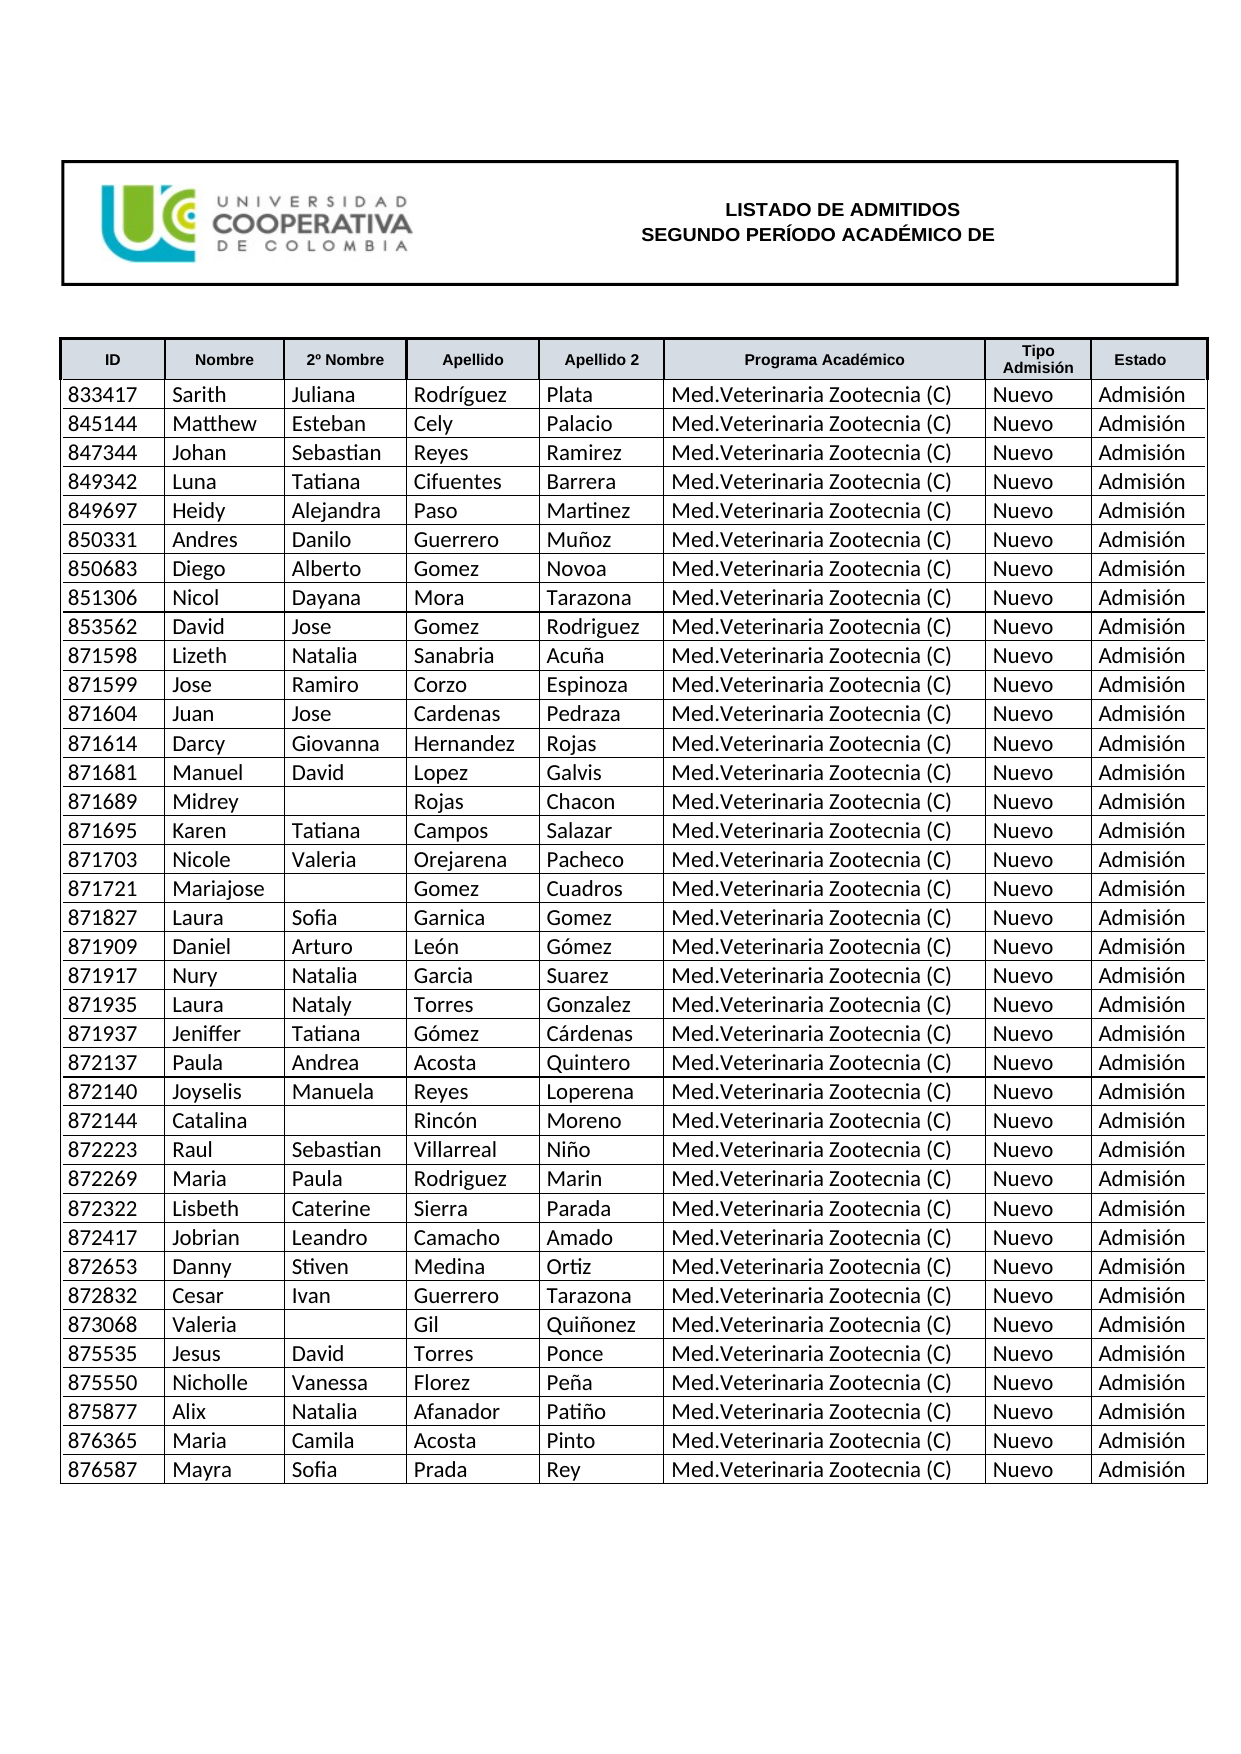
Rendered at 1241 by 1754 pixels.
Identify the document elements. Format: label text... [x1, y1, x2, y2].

table_cell 871721 [61, 873, 164, 902]
table_cell Pinto [540, 1426, 663, 1454]
table_cell Laura [165, 903, 284, 931]
table_cell 871599 [61, 670, 164, 698]
table_cell Plata [540, 380, 663, 408]
table_cell Admisión [1092, 495, 1207, 524]
table_cell Nuevo [986, 1397, 1091, 1425]
table_cell Admisión [1092, 437, 1207, 466]
table_cell 871917 [61, 960, 164, 989]
table_cell Parada [540, 1194, 663, 1222]
table_cell 876587 [61, 1454, 164, 1483]
table_cell Nuevo [986, 409, 1091, 437]
table_cell Cesar [165, 1281, 284, 1309]
table_cell Catalina [165, 1106, 284, 1134]
table_cell 871689 [61, 786, 164, 815]
table_cell Tatiana [285, 467, 406, 495]
table_cell Sanabria [407, 641, 539, 669]
table_cell Rey [540, 1455, 663, 1483]
table_cell Prada [407, 1455, 539, 1483]
table_cell Nuevo [986, 525, 1091, 553]
table_cell Villarreal [407, 1136, 539, 1163]
table_cell 849697 [61, 495, 164, 524]
table_cell Admisión [1092, 553, 1207, 582]
table_cell Nuevo [986, 1194, 1091, 1222]
table_cell Jose [285, 700, 406, 728]
table_header Programa Académico [665, 340, 984, 379]
table_cell Tatiana [285, 816, 406, 844]
table_cell Mora [407, 583, 539, 611]
table_cell Cardenas [407, 700, 539, 728]
table_cell Novoa [540, 554, 663, 582]
table_cell 850683 [61, 553, 164, 582]
table_cell Natalia [285, 1397, 406, 1425]
table_cell Reyes [407, 1078, 539, 1105]
table_cell Natalia [285, 641, 406, 669]
table_cell Gómez [540, 932, 663, 960]
table_cell Admisión [1092, 1164, 1207, 1193]
table_cell Rojas [407, 787, 539, 815]
table_cell Peña [540, 1368, 663, 1396]
table_cell Hernandez [407, 729, 539, 757]
table_cell 833417 [61, 379, 164, 408]
table_cell Admisión [1092, 670, 1207, 698]
table_cell Lizeth [165, 641, 284, 669]
table_cell Rincón [407, 1106, 539, 1134]
table_cell Ramirez [540, 438, 663, 466]
table_cell Sebastian [285, 438, 406, 466]
table_cell Admisión [1092, 1251, 1207, 1280]
table_cell Guerrero [407, 1281, 539, 1309]
table_cell Nuevo [986, 1368, 1091, 1396]
table_cell Johan [165, 438, 284, 466]
table_cell Admisión [1092, 728, 1207, 757]
table_cell Admisión [1092, 1222, 1207, 1251]
table_cell Suarez [540, 961, 663, 989]
table_cell Nicholle [165, 1368, 284, 1396]
table_cell Gómez [407, 1019, 539, 1047]
table_cell Nuevo [986, 1455, 1091, 1483]
table_cell Med.Veterinaria Zootecnia (C) [664, 613, 985, 640]
table_cell Rodriguez [540, 613, 663, 640]
table_cell Joyselis [165, 1078, 284, 1105]
table_cell Luna [165, 467, 284, 495]
table_cell Sarith [165, 380, 284, 408]
table_cell Jesus [165, 1339, 284, 1367]
table_cell Sebastian [285, 1136, 406, 1163]
table_cell Galvis [540, 758, 663, 786]
table_cell Med.Veterinaria Zootecnia (C) [664, 729, 985, 757]
table_cell Campos [407, 816, 539, 844]
table_cell Nuevo [986, 613, 1091, 640]
table_cell Med.Veterinaria Zootecnia (C) [664, 1281, 985, 1309]
table_cell Nuevo [986, 700, 1091, 728]
table_cell 871935 [61, 989, 164, 1018]
table_cell David [165, 613, 284, 640]
table_cell Karen [165, 816, 284, 844]
table_cell Med.Veterinaria Zootecnia (C) [664, 467, 985, 495]
table_cell Ponce [540, 1339, 663, 1367]
table_cell Midrey [165, 787, 284, 815]
table_cell Jose [285, 613, 406, 640]
table_cell Cárdenas [540, 1019, 663, 1047]
table_cell Med.Veterinaria Zootecnia (C) [664, 1397, 985, 1425]
table_cell Med.Veterinaria Zootecnia (C) [664, 1106, 985, 1134]
table_cell Nuevo [986, 874, 1091, 902]
table_cell Patiño [540, 1397, 663, 1425]
table_cell 871604 [61, 699, 164, 728]
table_cell Nuevo [986, 467, 1091, 495]
table_cell Maria [165, 1426, 284, 1454]
table_cell 875535 [61, 1338, 164, 1367]
table_cell Torres [407, 1339, 539, 1367]
table_cell Acosta [407, 1426, 539, 1454]
table_cell Med.Veterinaria Zootecnia (C) [664, 787, 985, 815]
table_cell Med.Veterinaria Zootecnia (C) [664, 1165, 985, 1193]
table_cell Admisión [1092, 902, 1207, 931]
table_cell Nuevo [986, 845, 1091, 873]
table_cell Nuevo [986, 1048, 1091, 1076]
table_cell Valeria [165, 1310, 284, 1338]
table_cell Niño [540, 1136, 663, 1163]
table_cell Med.Veterinaria Zootecnia (C) [664, 1078, 985, 1105]
table_cell Esteban [285, 409, 406, 437]
table_cell Quintero [540, 1048, 663, 1076]
table_cell Alberto [285, 554, 406, 582]
table_cell Admisión [1092, 960, 1207, 989]
table_cell Nicole [165, 845, 284, 873]
table_cell Garnica [407, 903, 539, 931]
table_cell Nuevo [986, 1281, 1091, 1309]
table_cell Lisbeth [165, 1194, 284, 1222]
table_cell [285, 787, 406, 815]
table_cell Med.Veterinaria Zootecnia (C) [664, 554, 985, 582]
table_cell Med.Veterinaria Zootecnia (C) [664, 1252, 985, 1280]
table_cell Med.Veterinaria Zootecnia (C) [664, 1048, 985, 1076]
table_cell Med.Veterinaria Zootecnia (C) [664, 1194, 985, 1222]
table_cell Admisión [1092, 757, 1207, 786]
table_cell Orejarena [407, 845, 539, 873]
table_cell Marin [540, 1165, 663, 1193]
table_cell Tarazona [540, 583, 663, 611]
table_cell Nuevo [986, 583, 1091, 611]
table_cell Nuevo [986, 932, 1091, 960]
table_cell Palacio [540, 409, 663, 437]
table_cell Nury [165, 961, 284, 989]
table_cell Cely [407, 409, 539, 437]
table_cell Alejandra [285, 496, 406, 524]
table_cell Med.Veterinaria Zootecnia (C) [664, 380, 985, 408]
table_cell Med.Veterinaria Zootecnia (C) [664, 1019, 985, 1047]
table_cell Gomez [540, 903, 663, 931]
table_cell Espinoza [540, 671, 663, 698]
table_cell 872223 [61, 1135, 164, 1163]
table_cell Muñoz [540, 525, 663, 553]
table_cell Med.Veterinaria Zootecnia (C) [664, 700, 985, 728]
table_cell Med.Veterinaria Zootecnia (C) [664, 1136, 985, 1163]
table_cell Vanessa [285, 1368, 406, 1396]
table_cell 853562 [61, 611, 164, 640]
table_cell Admisión [1092, 524, 1207, 553]
table_cell Acosta [407, 1048, 539, 1076]
table_cell Mariajose [165, 874, 284, 902]
table_cell Gomez [407, 554, 539, 582]
table_cell Med.Veterinaria Zootecnia (C) [664, 671, 985, 698]
table_cell Nuevo [986, 1165, 1091, 1193]
table_cell 875550 [61, 1367, 164, 1396]
table_cell Admisión [1092, 1047, 1207, 1076]
table_cell 871827 [61, 902, 164, 931]
table_cell Nuevo [986, 1339, 1091, 1367]
table_cell 871614 [61, 728, 164, 757]
table_cell Torres [407, 990, 539, 1018]
table_header 2º Nombre [285, 340, 405, 379]
table_cell Admisión [1092, 466, 1207, 495]
table_cell Reyes [407, 438, 539, 466]
table_cell Matthew [165, 409, 284, 437]
table_cell Admisión [1092, 1367, 1207, 1396]
table_cell Gonzalez [540, 990, 663, 1018]
table_cell Ortiz [540, 1252, 663, 1280]
table_cell 873068 [61, 1309, 164, 1338]
table_cell 872269 [61, 1164, 164, 1193]
table_cell Valeria [285, 845, 406, 873]
table_cell Med.Veterinaria Zootecnia (C) [664, 816, 985, 844]
table_cell León [407, 932, 539, 960]
table_cell Admisión [1092, 989, 1207, 1018]
table_cell Diego [165, 554, 284, 582]
table_cell Pedraza [540, 700, 663, 728]
table_cell Admisión [1092, 1018, 1207, 1047]
table_cell Chacon [540, 787, 663, 815]
table_cell Juliana [285, 380, 406, 408]
table_cell Nuevo [986, 758, 1091, 786]
table_cell Med.Veterinaria Zootecnia (C) [664, 583, 985, 611]
table_cell Pacheco [540, 845, 663, 873]
table_cell Nuevo [986, 961, 1091, 989]
table_cell Rodríguez [407, 380, 539, 408]
table_cell Med.Veterinaria Zootecnia (C) [664, 409, 985, 437]
table_header Tipo Admisión [986, 340, 1090, 379]
table_cell Med.Veterinaria Zootecnia (C) [664, 1455, 985, 1483]
table_cell Daniel [165, 932, 284, 960]
table_cell Med.Veterinaria Zootecnia (C) [664, 1310, 985, 1338]
table_cell Jose [165, 671, 284, 698]
table_cell Admisión [1092, 1396, 1207, 1425]
table_cell Nuevo [986, 1019, 1091, 1047]
table_cell Med.Veterinaria Zootecnia (C) [664, 1223, 985, 1251]
table_header Estado [1092, 340, 1206, 379]
table_cell Admisión [1092, 611, 1207, 640]
table_cell Med.Veterinaria Zootecnia (C) [664, 845, 985, 873]
table_cell David [285, 1339, 406, 1367]
table_cell 851306 [61, 582, 164, 611]
table_cell Cuadros [540, 874, 663, 902]
table_cell Guerrero [407, 525, 539, 553]
table_cell 847344 [61, 437, 164, 466]
table_cell Rodriguez [407, 1165, 539, 1193]
table_cell Tatiana [285, 1019, 406, 1047]
table_cell Caterine [285, 1194, 406, 1222]
table_cell Amado [540, 1223, 663, 1251]
table_cell Admisión [1092, 1425, 1207, 1454]
table_cell 872144 [61, 1105, 164, 1134]
table_cell Nuevo [986, 729, 1091, 757]
table_cell Nuevo [986, 1426, 1091, 1454]
table_cell Camacho [407, 1223, 539, 1251]
table_cell Stiven [285, 1252, 406, 1280]
table_cell Nuevo [986, 641, 1091, 669]
table_cell Admisión [1092, 1135, 1207, 1163]
table_cell Jeniffer [165, 1019, 284, 1047]
table_cell Nuevo [986, 816, 1091, 844]
table_cell Nuevo [986, 671, 1091, 698]
table_cell Paula [165, 1048, 284, 1076]
table_cell Nuevo [986, 1136, 1091, 1163]
table_cell Lopez [407, 758, 539, 786]
table_cell Med.Veterinaria Zootecnia (C) [664, 903, 985, 931]
table_cell Maria [165, 1165, 284, 1193]
table_header Apellido [408, 340, 538, 379]
table_cell Darcy [165, 729, 284, 757]
table_cell Nuevo [986, 554, 1091, 582]
table_cell Manuela [285, 1078, 406, 1105]
table_cell Gomez [407, 613, 539, 640]
table_cell Martinez [540, 496, 663, 524]
table_cell Jobrian [165, 1223, 284, 1251]
table_cell Nuevo [986, 1310, 1091, 1338]
table_cell Ramiro [285, 671, 406, 698]
table_header Nombre [166, 340, 283, 379]
table_cell Med.Veterinaria Zootecnia (C) [664, 758, 985, 786]
table_cell [285, 874, 406, 902]
table_cell David [285, 758, 406, 786]
table_cell Med.Veterinaria Zootecnia (C) [664, 438, 985, 466]
table_cell Quiñonez [540, 1310, 663, 1338]
table_cell Gomez [407, 874, 539, 902]
table_cell Med.Veterinaria Zootecnia (C) [664, 1339, 985, 1367]
table_cell Nataly [285, 990, 406, 1018]
table_cell Med.Veterinaria Zootecnia (C) [664, 990, 985, 1018]
table_cell Paula [285, 1165, 406, 1193]
table_cell Med.Veterinaria Zootecnia (C) [664, 874, 985, 902]
table_cell Nuevo [986, 1252, 1091, 1280]
table_cell Nuevo [986, 990, 1091, 1018]
table_cell Alix [165, 1397, 284, 1425]
table_cell 871909 [61, 931, 164, 960]
table_cell Sofia [285, 903, 406, 931]
table_cell Nuevo [986, 496, 1091, 524]
table_cell 872653 [61, 1251, 164, 1280]
table_cell Sofia [285, 1455, 406, 1483]
table_cell Admisión [1092, 408, 1207, 437]
table_cell Loperena [540, 1078, 663, 1105]
table_cell Cifuentes [407, 467, 539, 495]
table_cell Admisión [1092, 873, 1207, 902]
table_cell Afanador [407, 1397, 539, 1425]
table_cell 872322 [61, 1193, 164, 1222]
table_cell 875877 [61, 1396, 164, 1425]
table_header Apellido 2 [540, 340, 663, 379]
table_cell 849342 [61, 466, 164, 495]
table_cell Gil [407, 1310, 539, 1338]
table_cell Giovanna [285, 729, 406, 757]
table_cell Admisión [1092, 1338, 1207, 1367]
table_cell Admisión [1092, 640, 1207, 669]
table_cell 871598 [61, 640, 164, 669]
table_cell Nuevo [986, 438, 1091, 466]
table_cell Admisión [1092, 1309, 1207, 1338]
table_cell Admisión [1092, 815, 1207, 844]
table_cell Med.Veterinaria Zootecnia (C) [664, 641, 985, 669]
table_cell 872140 [61, 1076, 164, 1105]
table_cell Barrera [540, 467, 663, 495]
table_cell Raul [165, 1136, 284, 1163]
table_cell Mayra [165, 1455, 284, 1483]
table_cell Admisión [1092, 1076, 1207, 1105]
table_cell Admisión [1092, 786, 1207, 815]
table_cell Admisión [1092, 582, 1207, 611]
table_cell Laura [165, 990, 284, 1018]
table_cell Heidy [165, 496, 284, 524]
table_cell Arturo [285, 932, 406, 960]
table_cell 872832 [61, 1280, 164, 1309]
table_cell 871681 [61, 757, 164, 786]
table_cell Nuevo [986, 787, 1091, 815]
table_cell [285, 1310, 406, 1338]
table_cell Med.Veterinaria Zootecnia (C) [664, 525, 985, 553]
table_cell Nicol [165, 583, 284, 611]
table_cell Paso [407, 496, 539, 524]
table_cell 876365 [61, 1425, 164, 1454]
table_cell Garcia [407, 961, 539, 989]
table_cell Tarazona [540, 1281, 663, 1309]
table_cell Manuel [165, 758, 284, 786]
table_cell 850331 [61, 524, 164, 553]
table_cell Andrea [285, 1048, 406, 1076]
table_cell Med.Veterinaria Zootecnia (C) [664, 961, 985, 989]
table_cell Rojas [540, 729, 663, 757]
table_cell Sierra [407, 1194, 539, 1222]
table_cell Moreno [540, 1106, 663, 1134]
table_cell Andres [165, 525, 284, 553]
table_cell 871695 [61, 815, 164, 844]
table_cell Nuevo [986, 1223, 1091, 1251]
table_cell Admisión [1092, 699, 1207, 728]
table_cell Admisión [1092, 1454, 1207, 1483]
table_cell Med.Veterinaria Zootecnia (C) [664, 1368, 985, 1396]
table_cell Med.Veterinaria Zootecnia (C) [664, 1426, 985, 1454]
table_cell Admisión [1092, 1105, 1207, 1134]
table_cell Danny [165, 1252, 284, 1280]
table_cell Medina [407, 1252, 539, 1280]
table_cell Admisión [1092, 1193, 1207, 1222]
table_cell Nuevo [986, 903, 1091, 931]
table_cell Admisión [1092, 844, 1207, 873]
table_cell 845144 [61, 408, 164, 437]
table_cell Nuevo [986, 1078, 1091, 1105]
table_cell Med.Veterinaria Zootecnia (C) [664, 932, 985, 960]
table_cell Med.Veterinaria Zootecnia (C) [664, 496, 985, 524]
table_cell Ivan [285, 1281, 406, 1309]
table_cell Corzo [407, 671, 539, 698]
table_cell 871937 [61, 1018, 164, 1047]
table_cell 871703 [61, 844, 164, 873]
table_cell Nuevo [986, 1106, 1091, 1134]
table_cell 872137 [61, 1047, 164, 1076]
table_header ID [62, 340, 164, 379]
table_cell Camila [285, 1426, 406, 1454]
table_cell Leandro [285, 1223, 406, 1251]
table_cell Admisión [1092, 379, 1207, 408]
table_cell Nuevo [986, 380, 1091, 408]
table_cell Salazar [540, 816, 663, 844]
table_cell 872417 [61, 1222, 164, 1251]
table_cell Dayana [285, 583, 406, 611]
table_cell [285, 1106, 406, 1134]
table_cell Natalia [285, 961, 406, 989]
table_cell Acuña [540, 641, 663, 669]
picture [101, 184, 413, 263]
table_cell Admisión [1092, 1280, 1207, 1309]
table_cell Danilo [285, 525, 406, 553]
table_cell Juan [165, 700, 284, 728]
table_cell Admisión [1092, 931, 1207, 960]
table_cell Florez [407, 1368, 539, 1396]
